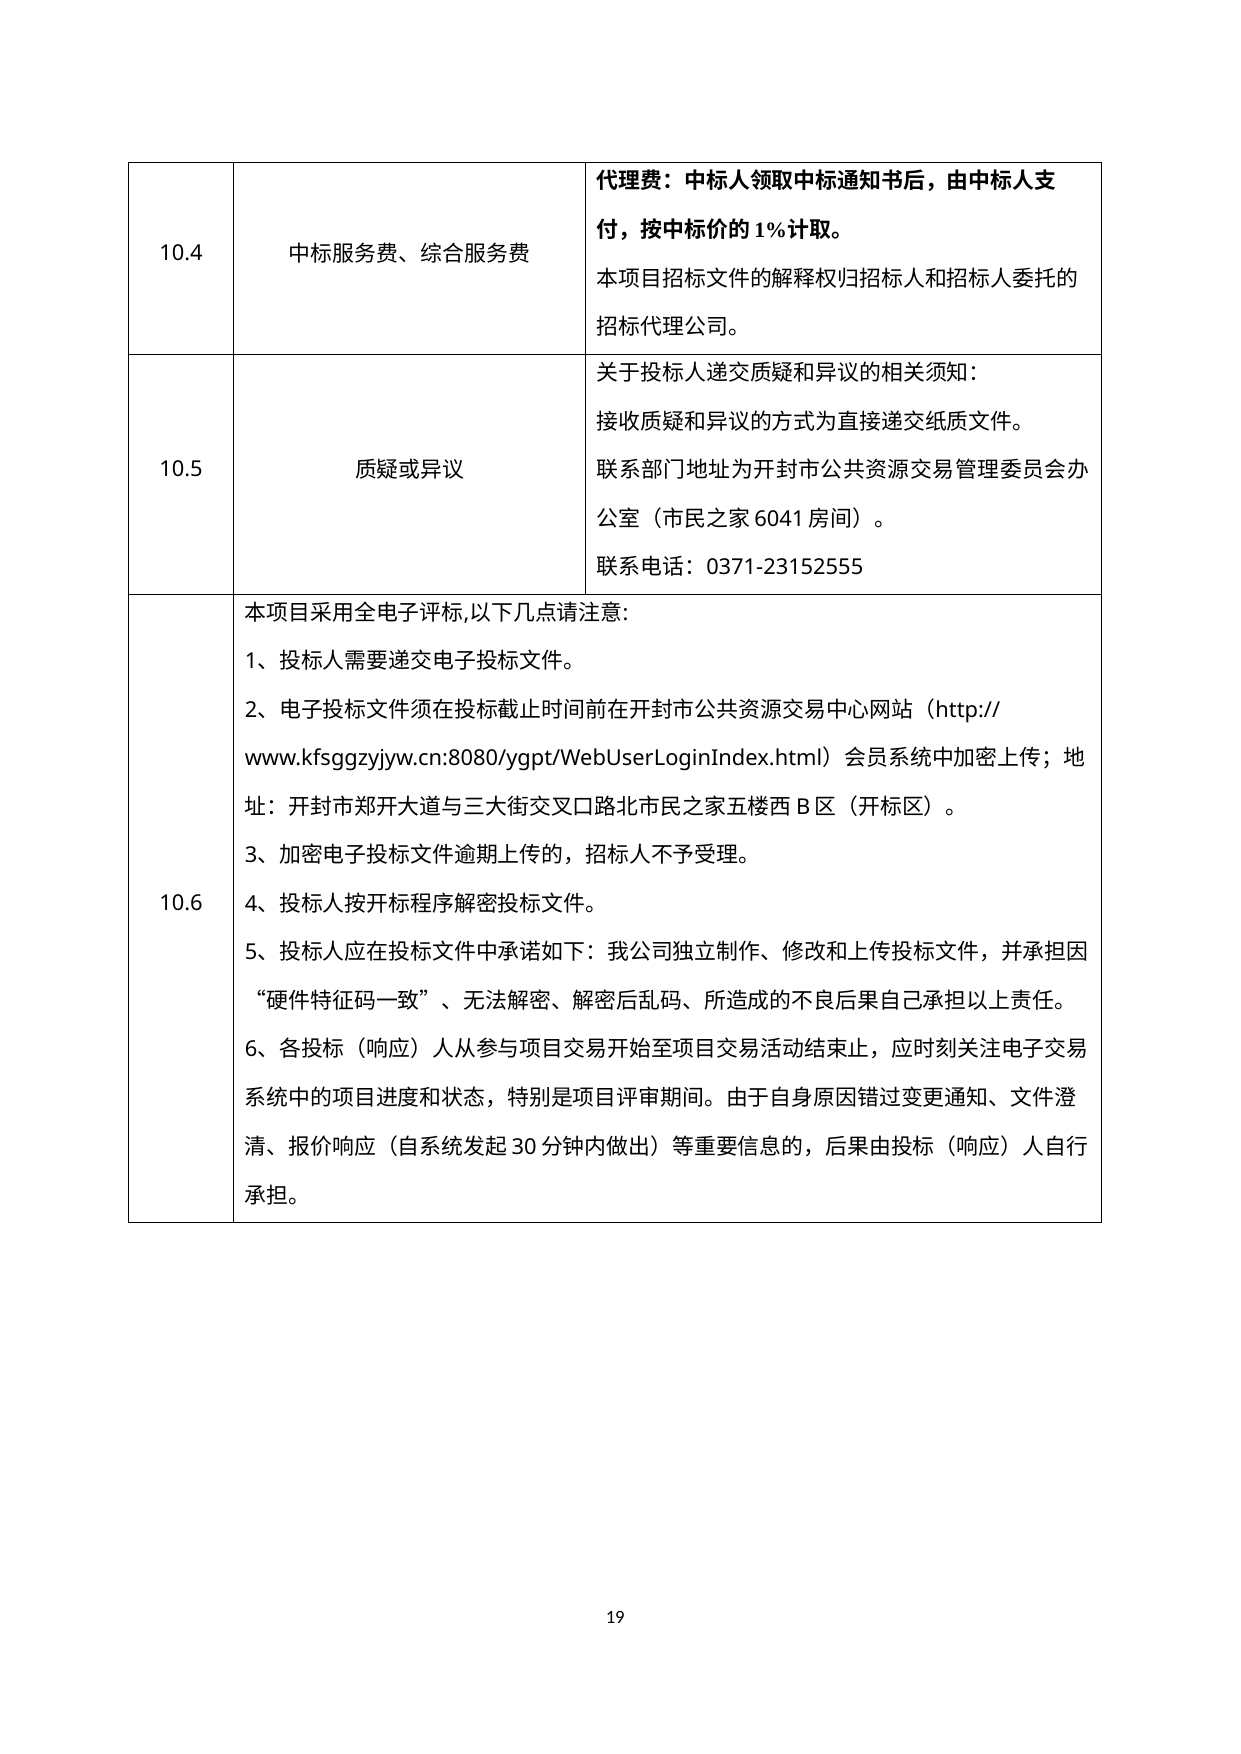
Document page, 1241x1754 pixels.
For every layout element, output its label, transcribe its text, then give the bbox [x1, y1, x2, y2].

table_cell 中标服务费、综合服务费 [234, 163, 585, 354]
table_cell 代理费：中标人领取中标通知书后，由中标人支付，按中标价的1%计取。 本项目招标文件的解释权归招标人和招标人委托的招标代理公司。 [586, 163, 1101, 354]
table_cell 本项目采用全电子评标,以下几点请注意: 1、投标人需要递交电子投标文件。 2、电子投标文件须在投标截止时间前在开封市公共资源交易中心网站（http://www.kfsggzyjyw.cn:8080/ygpt/WebUserLoginIndex.html）会员系统中加密上传；地址：开封市郑开大道与三大街交叉口路北市民之家五楼西B区（开标区）。 3、加密电子投标文件逾期上传的，招标人不予受理。 4、投标人按开标程序解密投标文件。 5、投标人应在投标文件中承诺如下：我公司独立制作、修改和上传投标文件，并承担因“硬件特征码一致”、无法解密、解密后乱码、所造成的不良后果自己承担以上责任。 6、各投标（响应）人从参与项目交易开始至项目交易活动结束止，应时刻关注电子交易系统中的项目进度和状态，特别是项目评审期间。由于自身原因错过变更通知、文件澄清、报价响应（自系统发起30分钟内做出）等重要信息的，后果由投标（响应）人自行承担。 [234, 595, 1101, 1222]
table_cell 10.5 [129, 355, 233, 594]
table_cell 10.6 [129, 595, 233, 1222]
table_cell 质疑或异议 [234, 355, 585, 594]
table_cell 关于投标人递交质疑和异议的相关须知： 接收质疑和异议的方式为直接递交纸质文件。 联系部门地址为开封市公共资源交易管理委员会办公室（市民之家6041房间）。 联系电话：0371-23152555 [586, 355, 1101, 594]
table_cell 10.4 [129, 163, 233, 354]
